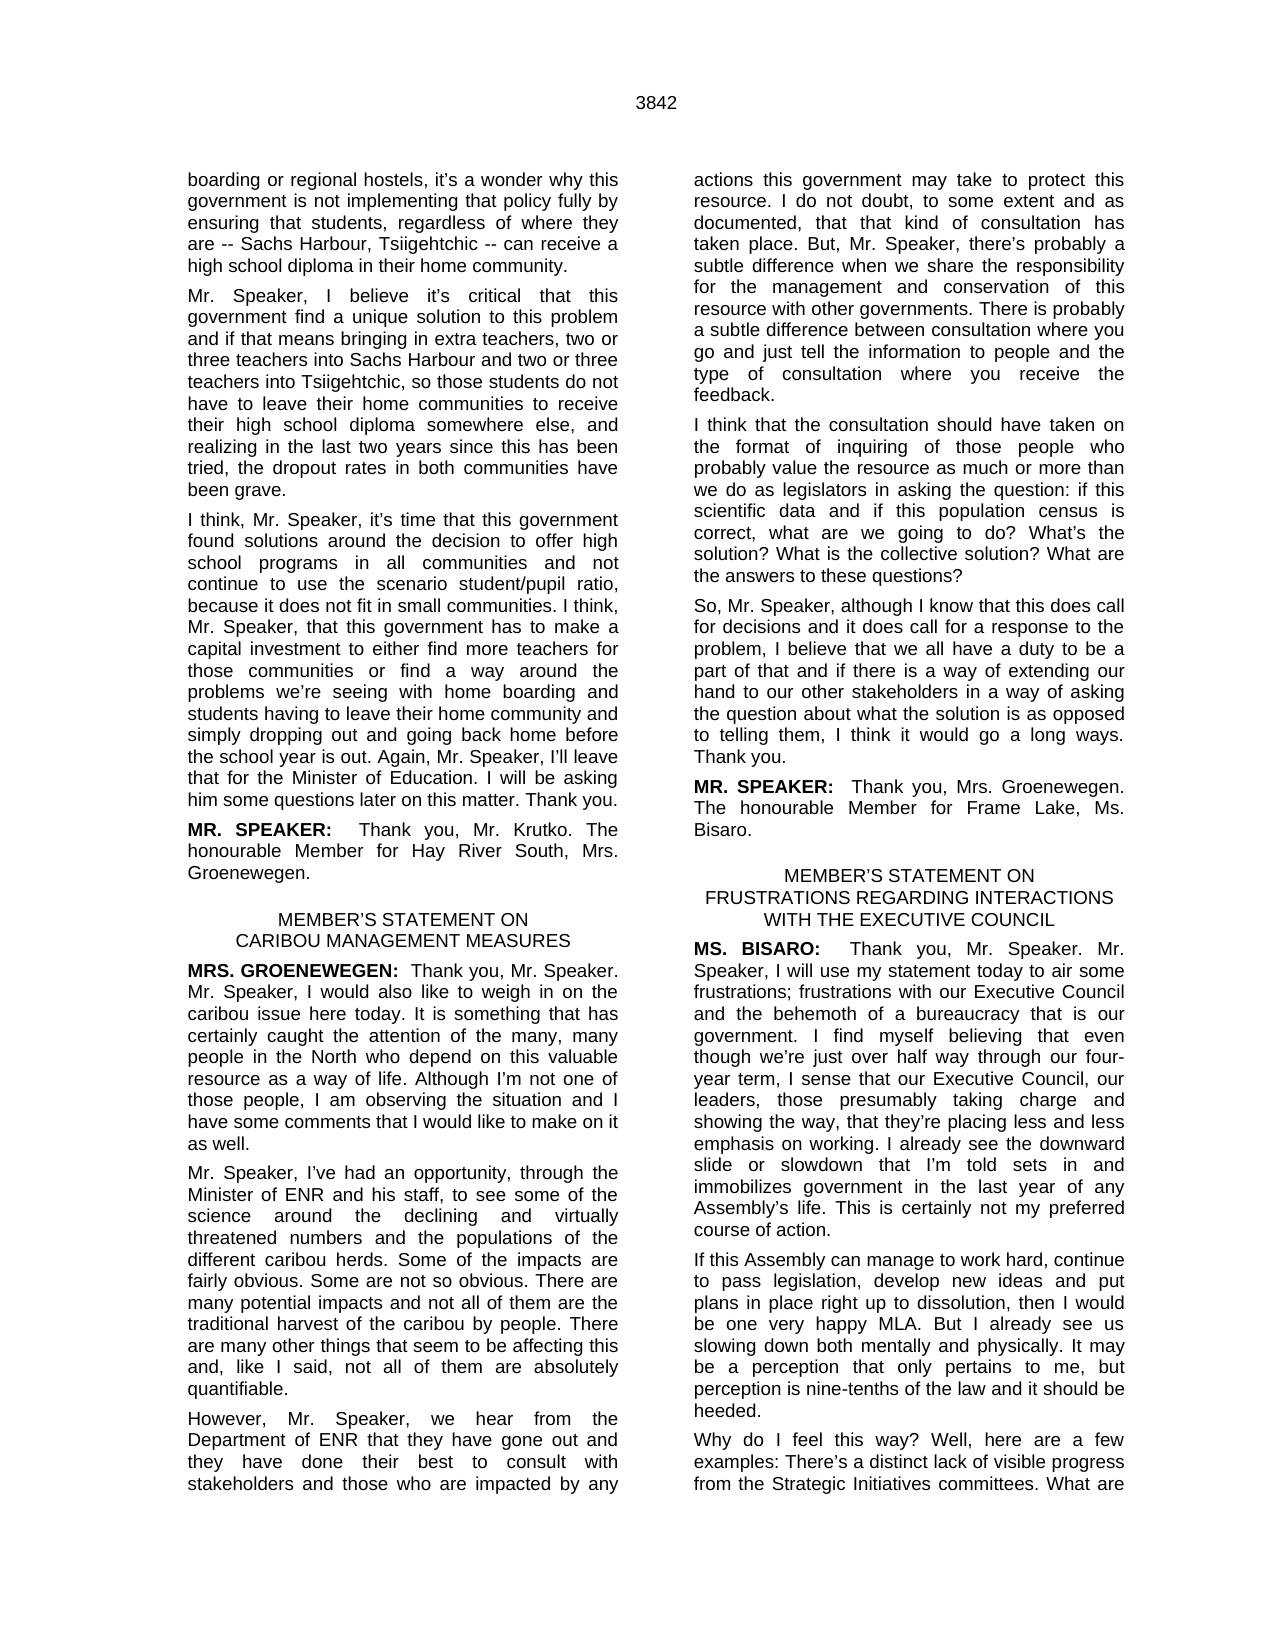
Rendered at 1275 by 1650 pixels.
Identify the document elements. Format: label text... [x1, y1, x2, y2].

text MS. BISARO: Thank you, Mr. Speaker. Mr. Speaker, I will use my statement today to air some frustrations; frustrations with our Executive Council and the behemoth of a bureaucracy that is our government. I find myself believing that even though we’re just over half way through our four-year term, I sense that our Executive Council, our leaders, those presumably taking charge and showing the way, that they’re placing less and less emphasis on working. I already see the downward slide or slowdown that I’m told sets in and immobilizes government in the last year of any Assembly’s le. This is certainly not my preferred course of action. [694, 938, 1125, 1240]
text Mr. Speaker, I’ve had an opportunity, through the Minister of ENR and his staff, to see some of the science around the declining and virtually threatened numbers and the populations of the dferent caribou herds. Some of the impacts are fairly obvious. Some are not so obvious. There are many potential impacts and not all of them are the traditional harvest of the caribou by people. There are many other things that seem to be affecting this and, like I said, not all of them are absolutely quantiable. [187, 1162, 619, 1399]
text I think, Mr. Speaker, it’s time that this government found solutions around the decision to offer high school programs in all communities and not continue to use the scenario student/pupil ratio, because it does not fit in small communities. I think, Mr. Speaker, that this government has to make a capital investment to either find more teachers for those communities or find a way around the problems we’re seeing with home boarding and students having to leave their home community and simply dropping out and going back home before the school year is out. Again, Mr. Speaker, I’ll leave that for the Minister of Education. I will be asking him some questions later on this matter. Thank you. [187, 508, 619, 810]
text I think that the consultation should have taken on the format of inquiring of those people who probably value the resource as much or more than we do as legislators in asking the question: if this scientic data and this population census is correct, what are we going to do? What’s the solution? What is the collective solution? What are the answers to these questions? [694, 414, 1125, 586]
text However, Mr. Speaker, we hear from the Department of ENR that they have gone out and they have done their best to consult with stakeholders and those who are impacted by any actions this government may take to protect this resource. I do not doubt, to some extent and as documented, that that kind of consultation has taken place. But, Mr. Speaker, there’s probably a subtle dference when we share the responsibility for the management and conservation of this resource with other governments. There is probably a subtle dference between consultation where you go and just tell the information to people and the type of consultation where you receive the feedback. [694, 168, 1125, 406]
subtitle MEMBER’S STATEMENT ON CARIBOU MANAGEMENT MEASURES [187, 908, 619, 951]
subtitle MEMBER’S STATEMENT ON FRUSTRATIONS REGARDING INTERACTIONS WITH THE EXECUTIVE COUNCIL [694, 865, 1125, 930]
text MR. SPEAKER: Thank you, Mr. Krutko. The honourable Member for Hay River South, Mrs. Groenewegen. [187, 819, 619, 883]
text MRS. GROENEWEGEN: Thank you, Mr. Speaker. Mr. Speaker, I would also like to weigh in on the caribou issue here today. It is something that has certainly caught the attention of the many, many people in the North who depend on this valuable resource as a way of le. Although I’m not one of those people, I am observing the situation and I have some comments that I would like to make on it as well. [187, 960, 619, 1154]
text So, Mr. Speaker, although I know that this does call for decisions and it does call for a response to the problem, I believe that we all have a duty to be a part of that and there is a way of extending our hand to our other stakeholders in a way of asking the question about what the solution is as opposed to telling them, I think it would go a long ways. Thank you. [694, 595, 1125, 767]
text If this Assembly can manage to work hard, continue to pass legislation, develop new ideas and put plans in place right up to dissolution, then I would be one very happy MLA. But I already see us slowing down both mentally and physically. It may be a perception that only pertains to me, but perception is nine-tenths of the law and it should be heeded. [694, 1248, 1125, 1421]
text MR. SPEAKER: Thank you, Mrs. Groenewegen. The honourable Member for , Ms. Bisaro. [694, 776, 1125, 840]
text Mr. Speaker, I believe it’s critical that this government find a unique solution to this problem and that means bringing in extra teachers, two or three teachers into Sachs Harbour and two or three teachers into Tsiigehtchic, so those students do not have to leave their home communities to receive their high school diploma somewhere else, and realizing in the last two years since this has been tried, the dropout rates in both communities have been grave. [187, 284, 619, 500]
